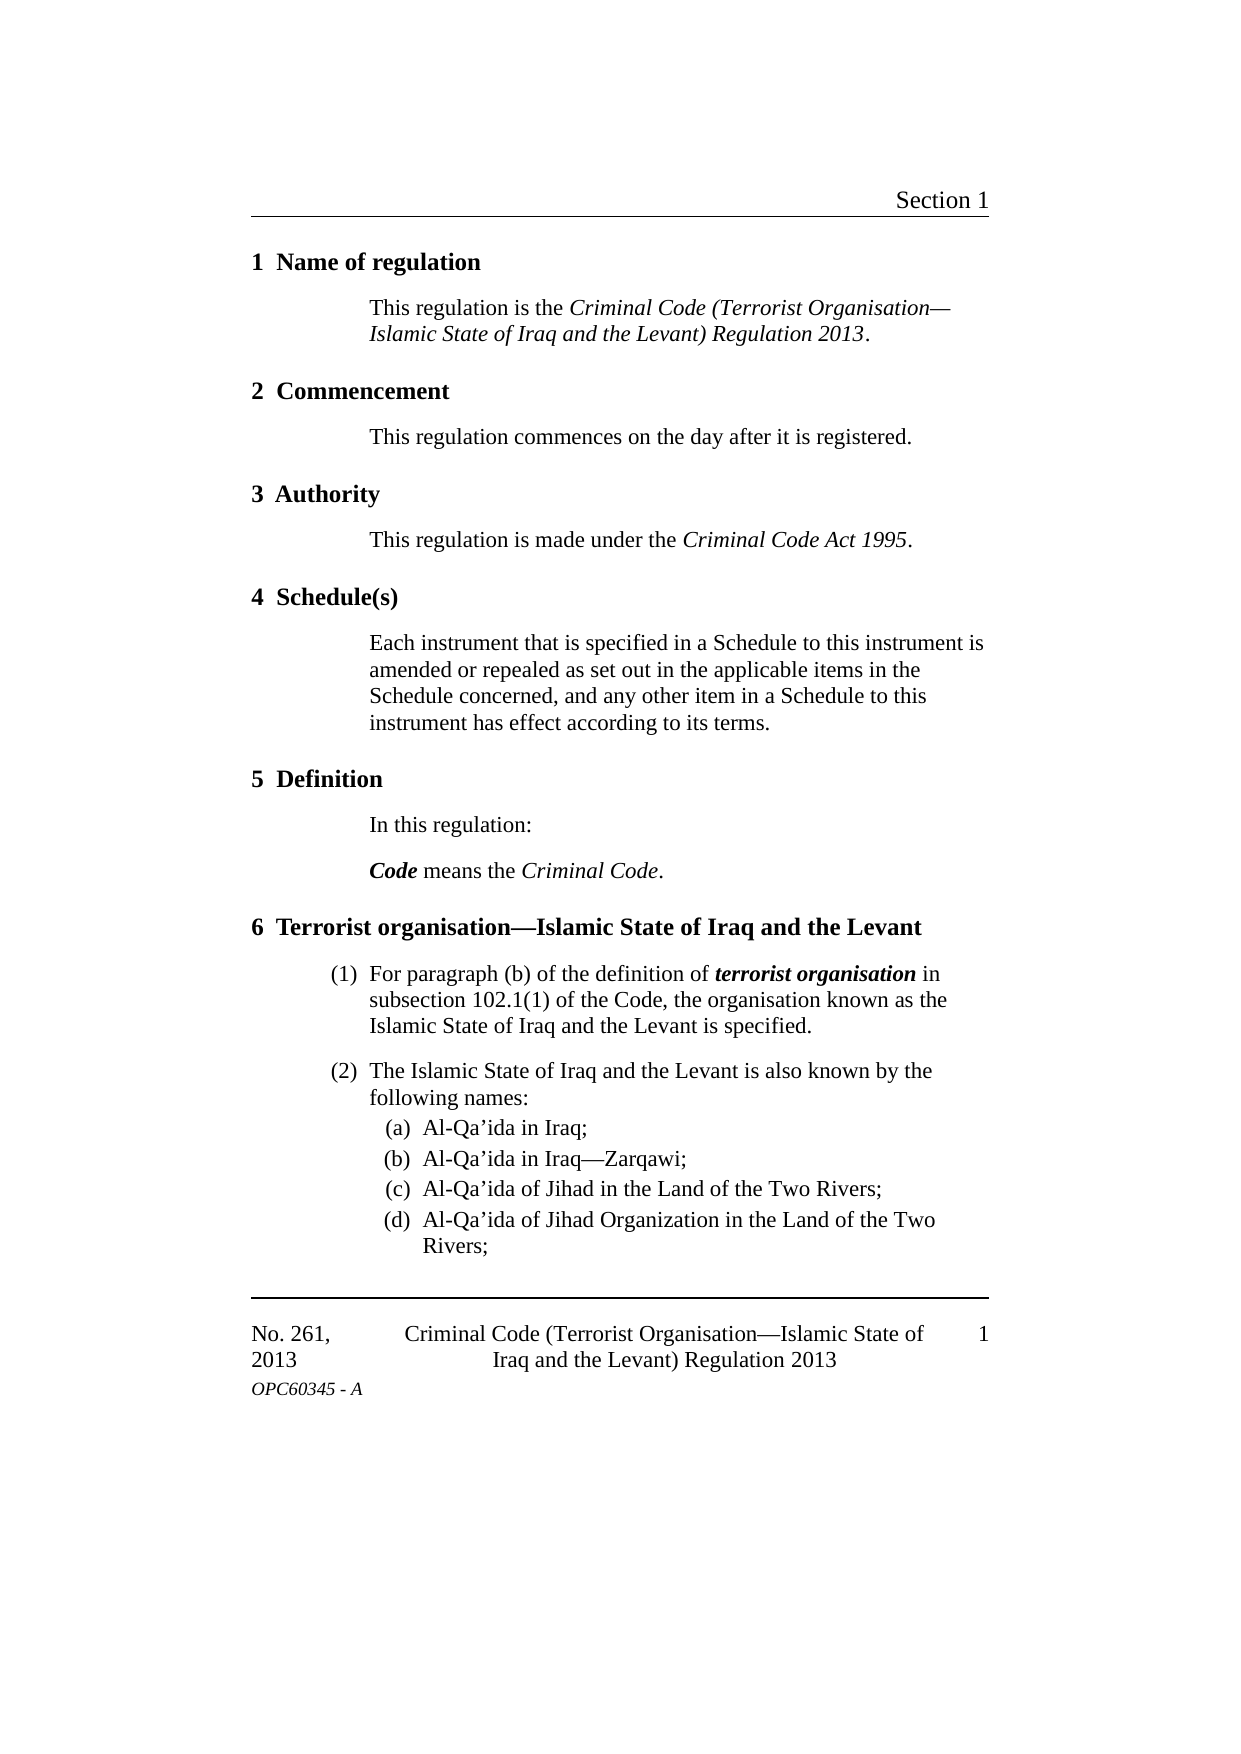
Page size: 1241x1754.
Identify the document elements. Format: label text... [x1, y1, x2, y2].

text 1 Name of regulation [251, 247, 989, 275]
text In this regulation: [251, 812, 989, 838]
text 4 Schedule(s) [251, 582, 989, 611]
text This regulation commences on the day after it is registered. [251, 423, 989, 450]
text 3 Authority [251, 479, 989, 508]
text (b) Al-Qa’ida in Iraq—Zarqawi; [251, 1145, 989, 1171]
text (c) Al-Qa’ida of Jihad in the Land of the Two Rivers; [251, 1175, 989, 1202]
text 2 Commencement [251, 376, 989, 405]
text (2) The Islamic State of Iraq and the Levant is also known by the following names: [251, 1057, 989, 1110]
text 5 Definition [251, 764, 989, 793]
text 6 Terrorist organisation—Islamic State of Iraq and the Levant [251, 912, 989, 941]
text (d) Al-Qa’ida of Jihad Organization in the Land of the Two Rivers; [251, 1206, 989, 1259]
text This regulation is the Criminal Code (Terrorist Organisation—Islamic State of Iraq and the Levant) Regulation 2013. [251, 294, 989, 347]
text (1) For paragraph (b) of the definition of terrorist organisation in subsection 102.1(1) of the Code, the organisation known as the Islamic State of Iraq and the Levant is specified. [251, 960, 989, 1039]
text This regulation is made under the Criminal Code Act 1995. [251, 526, 989, 553]
text Code means the Criminal Code. [369, 857, 989, 883]
text (a) Al-Qa’ida in Iraq; [251, 1114, 989, 1141]
text Each instrument that is specified in a Schedule to this instrument is amended or repealed as set out in the applicable items in the Schedule concerned, and any other item in a Schedule to this instrument has effect according to its terms. [251, 629, 989, 735]
